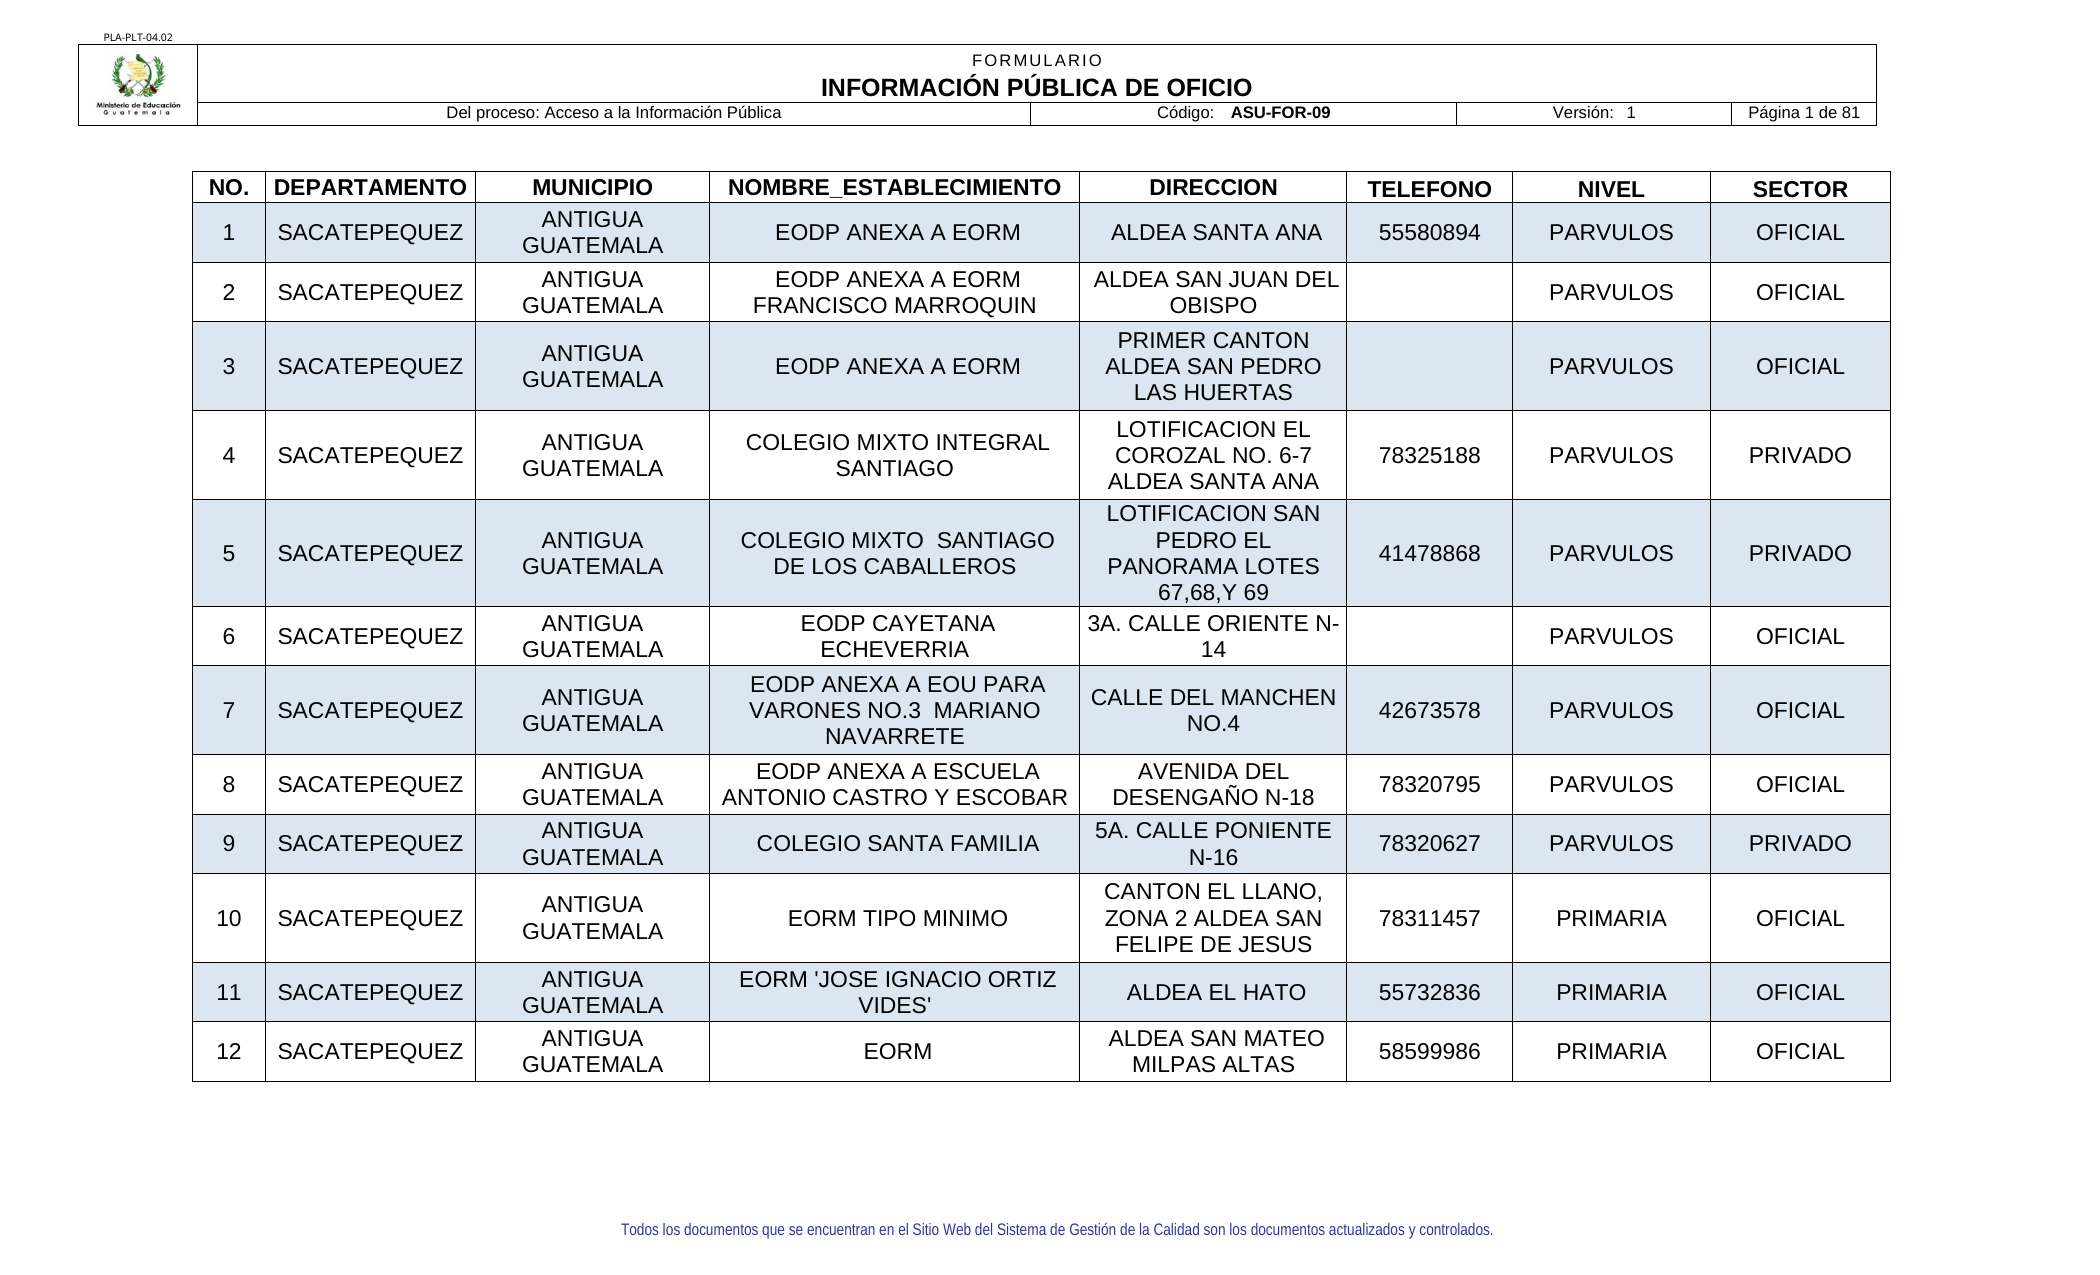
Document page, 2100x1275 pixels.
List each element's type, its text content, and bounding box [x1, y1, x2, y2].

table_cell OFICIAL [1711, 666, 1890, 754]
table_cell COLEGIO MIXTO INTEGRAL SANTIAGO [710, 411, 1079, 499]
table_cell SACATEPEQUEZ [266, 607, 475, 665]
table_cell 2 [193, 263, 265, 321]
table_cell ANTIGUA GUATEMALA [476, 874, 709, 962]
table_cell PARVULOS [1513, 755, 1710, 813]
table_cell ANTIGUA GUATEMALA [476, 411, 709, 499]
table_cell 11 [193, 963, 265, 1021]
table_cell 10 [193, 874, 265, 962]
table_cell EODP ANEXA A EORM [710, 322, 1079, 410]
table_cell PRIMARIA [1513, 874, 1710, 962]
table_cell EODP ANEXA A EORM FRANCISCO MARROQUIN [710, 263, 1079, 321]
table_cell ALDEA SAN JUAN DEL OBISPO [1080, 263, 1346, 321]
table_cell SACATEPEQUEZ [266, 755, 475, 813]
table_cell SACATEPEQUEZ [266, 203, 475, 262]
table_cell SACATEPEQUEZ [266, 963, 475, 1021]
table_cell SACATEPEQUEZ [266, 322, 475, 410]
table_cell [1347, 263, 1512, 321]
table_cell PARVULOS [1513, 500, 1710, 606]
table_header DEPARTAMENTO [266, 172, 475, 202]
table_cell CALLE DEL MANCHEN NO.4 [1080, 666, 1346, 754]
table_cell OFICIAL [1711, 874, 1890, 962]
table_cell PRIMER CANTON ALDEA SAN PEDRO LAS HUERTAS [1080, 322, 1346, 410]
table_cell EODP ANEXA A EOU PARA VARONES NO.3 MARIANO NAVARRETE [710, 666, 1079, 754]
table_cell 7 [193, 666, 265, 754]
table_cell 4 [193, 411, 265, 499]
table_cell ANTIGUA GUATEMALA [476, 815, 709, 873]
table_header NIVEL [1513, 172, 1710, 202]
table_cell AVENIDA DEL DESENGAÑO N-18 [1080, 755, 1346, 813]
table_cell EORM TIPO MINIMO [710, 874, 1079, 962]
table_cell EORM 'JOSE IGNACIO ORTIZ VIDES' [710, 963, 1079, 1021]
table_header TELEFONO [1347, 172, 1512, 202]
table_cell ALDEA EL HATO [1080, 963, 1346, 1021]
table_cell PARVULOS [1513, 411, 1710, 499]
table_cell SACATEPEQUEZ [266, 874, 475, 962]
table_cell PARVULOS [1513, 815, 1710, 873]
table_cell SACATEPEQUEZ [266, 411, 475, 499]
table_cell ANTIGUA GUATEMALA [476, 263, 709, 321]
table_cell 8 [193, 755, 265, 813]
table_cell ANTIGUA GUATEMALA [476, 963, 709, 1021]
table_cell PRIVADO [1711, 411, 1890, 499]
table_cell CANTON EL LLANO, ZONA 2 ALDEA SAN FELIPE DE JESUS [1080, 874, 1346, 962]
table_cell 42673578 [1347, 666, 1512, 754]
table_cell SACATEPEQUEZ [266, 263, 475, 321]
table_cell OFICIAL [1711, 1022, 1890, 1081]
table_cell ANTIGUA GUATEMALA [476, 607, 709, 665]
table_cell SACATEPEQUEZ [266, 1022, 475, 1081]
table_cell PRIMARIA [1513, 963, 1710, 1021]
table_cell [1347, 607, 1512, 665]
table_cell 41478868 [1347, 500, 1512, 606]
table_cell LOTIFICACION SAN PEDRO EL PANORAMA LOTES 67,68,Y 69 [1080, 500, 1346, 606]
table_cell 5 [193, 500, 265, 606]
table_cell COLEGIO SANTA FAMILIA [710, 815, 1079, 873]
table_cell SACATEPEQUEZ [266, 666, 475, 754]
table_cell 78320627 [1347, 815, 1512, 873]
table_cell OFICIAL [1711, 263, 1890, 321]
table_cell ANTIGUA GUATEMALA [476, 322, 709, 410]
picture [95, 51, 181, 117]
table_cell PARVULOS [1513, 607, 1710, 665]
table_cell PRIVADO [1711, 500, 1890, 606]
table_cell ANTIGUA GUATEMALA [476, 500, 709, 606]
table_cell 1 [193, 203, 265, 262]
table_cell [1347, 322, 1512, 410]
table_cell OFICIAL [1711, 203, 1890, 262]
table_cell OFICIAL [1711, 607, 1890, 665]
table_cell 6 [193, 607, 265, 665]
table_cell ANTIGUA GUATEMALA [476, 666, 709, 754]
table_cell 55580894 [1347, 203, 1512, 262]
table_header DIRECCION [1080, 172, 1346, 202]
table_cell PARVULOS [1513, 263, 1710, 321]
table_cell ANTIGUA GUATEMALA [476, 1022, 709, 1081]
table_cell 3 [193, 322, 265, 410]
table_cell 78311457 [1347, 874, 1512, 962]
table_cell PARVULOS [1513, 203, 1710, 262]
table_cell 55732836 [1347, 963, 1512, 1021]
table_cell LOTIFICACION EL COROZAL NO. 6-7 ALDEA SANTA ANA [1080, 411, 1346, 499]
table_cell 5A. CALLE PONIENTE N-16 [1080, 815, 1346, 873]
table_cell 9 [193, 815, 265, 873]
table_cell EODP CAYETANA ECHEVERRIA [710, 607, 1079, 665]
table_header MUNICIPIO [476, 172, 709, 202]
table_cell ANTIGUA GUATEMALA [476, 755, 709, 813]
table_header NOMBRE_ESTABLECIMIENTO [710, 172, 1079, 202]
table_cell PARVULOS [1513, 322, 1710, 410]
table_cell SACATEPEQUEZ [266, 815, 475, 873]
table_cell ANTIGUA GUATEMALA [476, 203, 709, 262]
table_cell PRIVADO [1711, 815, 1890, 873]
table_cell 12 [193, 1022, 265, 1081]
table_cell 58599986 [1347, 1022, 1512, 1081]
table_cell OFICIAL [1711, 755, 1890, 813]
table_cell SACATEPEQUEZ [266, 500, 475, 606]
table_cell PARVULOS [1513, 666, 1710, 754]
table_cell ALDEA SANTA ANA [1080, 203, 1346, 262]
table_header NO. [193, 172, 265, 202]
table_cell PRIMARIA [1513, 1022, 1710, 1081]
table_cell EODP ANEXA A EORM [710, 203, 1079, 262]
table_cell EORM [710, 1022, 1079, 1081]
table_cell OFICIAL [1711, 963, 1890, 1021]
table_cell COLEGIO MIXTO SANTIAGO DE LOS CABALLEROS [710, 500, 1079, 606]
table_cell EODP ANEXA A ESCUELA ANTONIO CASTRO Y ESCOBAR [710, 755, 1079, 813]
table_cell OFICIAL [1711, 322, 1890, 410]
table_header SECTOR [1711, 172, 1890, 202]
table_cell 78320795 [1347, 755, 1512, 813]
table_cell ALDEA SAN MATEO MILPAS ALTAS [1080, 1022, 1346, 1081]
table_cell 78325188 [1347, 411, 1512, 499]
table_cell 3A. CALLE ORIENTE N-14 [1080, 607, 1346, 665]
